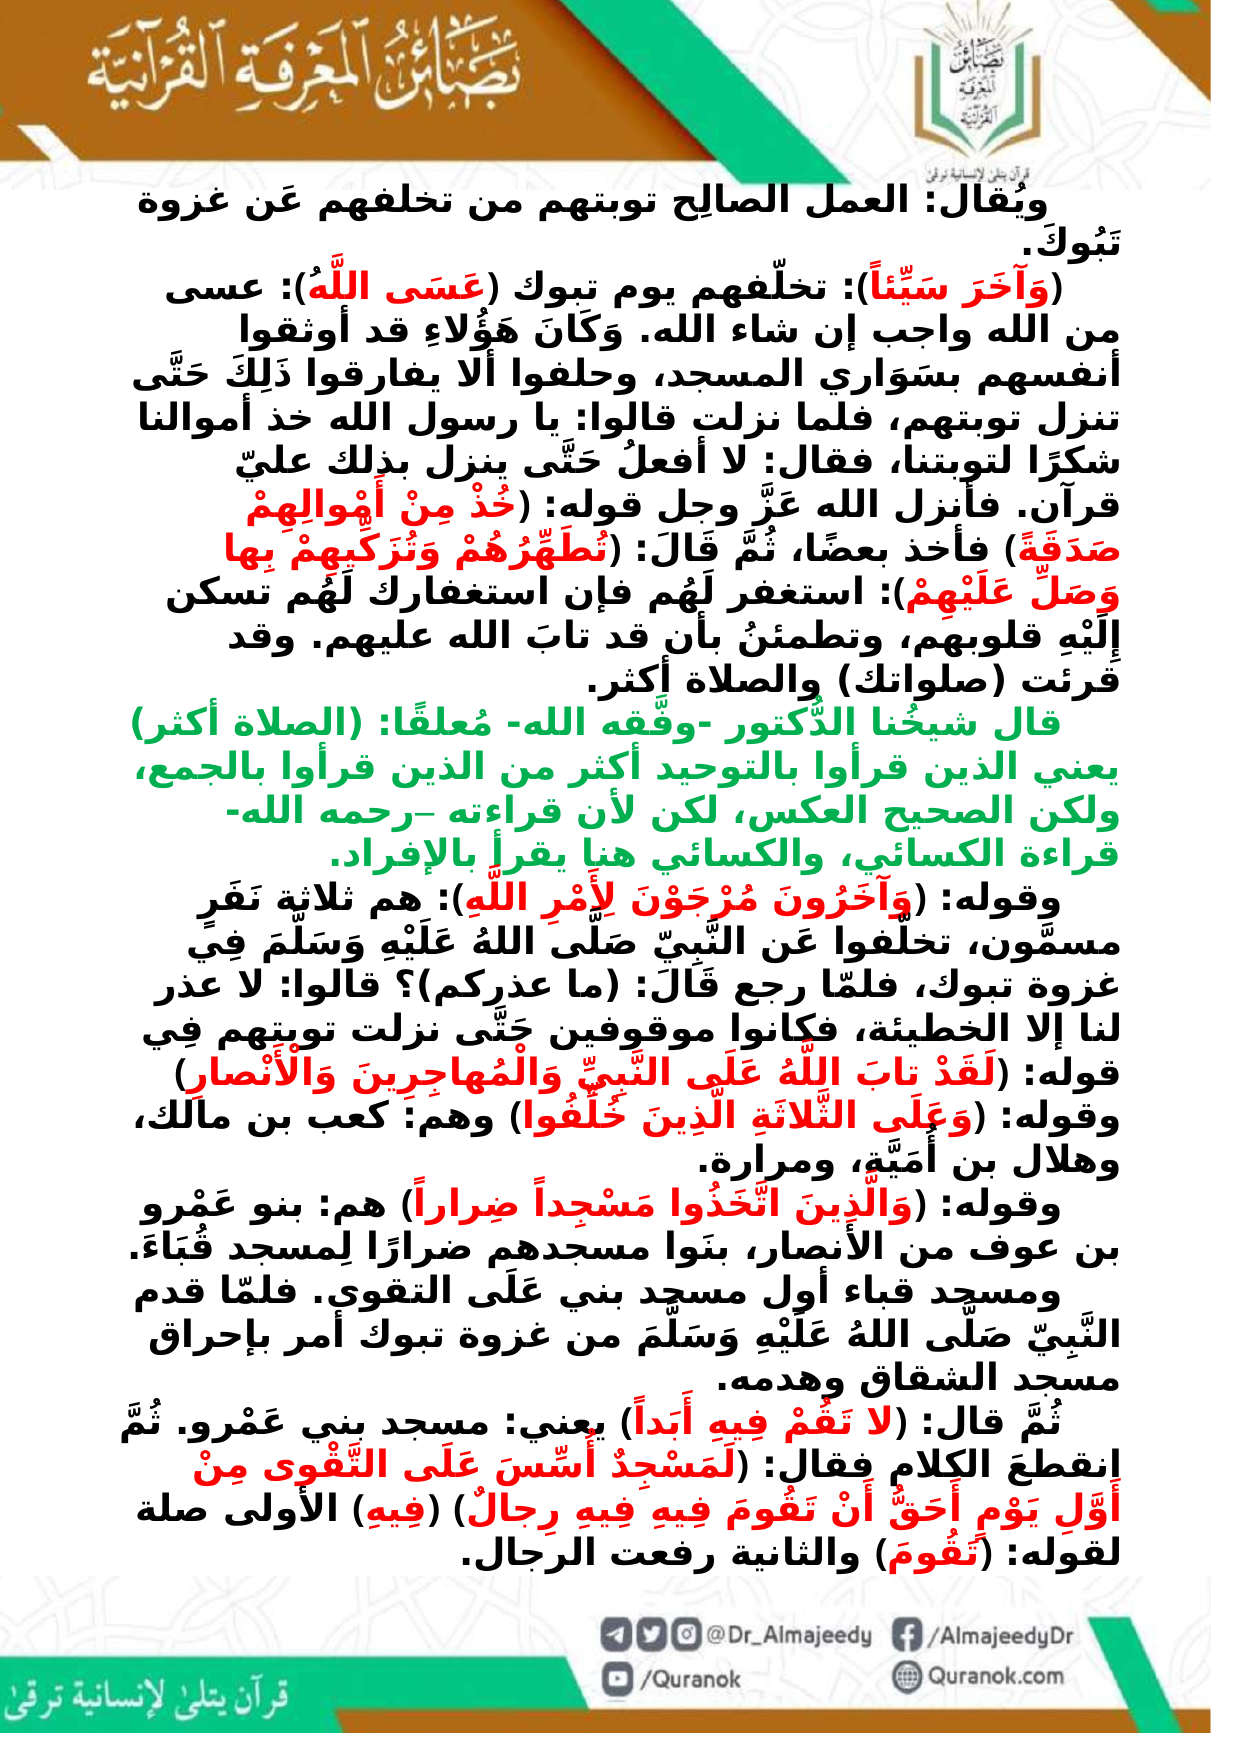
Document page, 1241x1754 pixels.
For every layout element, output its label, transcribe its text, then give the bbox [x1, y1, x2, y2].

text ثُمَّ قال: ﴿لا تَقُمْ فِيهِ أَبَداً﴾ يعني: مسجد بني عَمْرو. ثُمَّ انقطعَ الكلام فقال: ﴿لَمَسْجِدٌ أُسِّسَ عَلَى التَّقْوى مِنْ أَوَّلِ يَوْمٍ أَحَقُّ أَنْ تَقُومَ فِيهِ فِيهِ رِجالٌ﴾ ﴿فِيهِ﴾ الأولى صلة لقوله: ﴿تَقُومَ﴾ والثانية رفعت الرجال. [118, 1399, 1122, 1574]
text وقوله: ﴿وَآخَرُونَ مُرْجَوْنَ لِأَمْرِ اللَّهِ﴾: هم ثلاثة نَفَرٍ مسمَّون، تخلّفوا عَن النَّبِيّ صَلَّى اللهُ عَلَيْهِ وَسَلَّمَ فِي غزوة تبوك، فلمّا رجع قَالَ: (ما عذركم)؟ قالوا: لا عذر لنا إلا الخطيئة، فكانوا موقوفين حَتَّى نزلت توبتهم فِي قوله: ﴿لَقَدْ تابَ اللَّهُ عَلَى النَّبِيِّ وَالْمُهاجِرِينَ وَالْأَنْصارِ﴾ وقوله: ﴿وَعَلَى الثَّلاثَةِ الَّذِينَ خُلِّفُوا﴾ وهم: كعب بن مالك، وهلال بن أُمَيَّة، ومرارة. [118, 876, 1122, 1181]
text ﴿وَآخَرَ سَيِّئاً﴾: تخلّفهم يوم تبوك ﴿عَسَى اللَّهُ﴾: عسى من الله واجب إن شاء الله. وَكَانَ هَؤُلاءِ قد أوثقوا أنفسهم بسَوَاري المسجد، وحلفوا ألا يفارقوا ذَلِكَ حَتَّى تنزل توبتهم، فلما نزلت قالوا: يا رسول الله خذ أموالنا شكرًا لتوبتنا، فقال: لا أفعلُ حَتَّى ينزل بذلك عليّ قرآن. فأنزل الله عَزَّ وجل قوله: ﴿خُذْ مِنْ أَمْوالِهِمْ صَدَقَةً﴾ فأخذ بعضًا، ثُمَّ قَالَ: ﴿تُطَهِّرُهُمْ وَتُزَكِّيهِمْ بِها وَصَلِّ عَلَيْهِمْ﴾: استغفر لَهُم فإن استغفارك لَهُم تسكن إِلَيْهِ قلوبهم، وتطمئنُ بأن قد تابَ الله عليهم. وقد قرئت (صلواتك) والصلاة أكثر. [118, 264, 1122, 701]
text ومسجد قباء أول مسجد بني عَلَى التقوى. فلمّا قدم النَّبِيّ صَلَّى اللهُ عَلَيْهِ وَسَلَّمَ من غزوة تبوك أمر بإحراق مسجد الشقاق وهدمه. [118, 1268, 1122, 1399]
text وقوله: ﴿وَالَّذِينَ اتَّخَذُوا مَسْجِداً ضِراراً﴾ هم: بنو عَمْرو بن عوف من الأنصار، بنَوا مسجدهم ضرارًا لِمسجد قُبَاءَ. [118, 1181, 1122, 1268]
text قال شيخُنا الدُّكتور -وفَّقه الله- مُعلقًا: (الصلاة أكثر) يعني الذين قرأوا بالتوحيد أكثر من الذين قرأوا بالجمع، ولكن الصحيح العكس، لكن لأن قراءته –رحمه الله- قراءة الكسائي، والكسائي هنا يقرأ بالإفراد. [118, 701, 1122, 876]
text ويُقال: العمل الصالِح توبتهم من تخلفهم عَن غزوة تَبُوكَ. [118, 177, 1122, 264]
picture [0, 0, 1211, 1733]
